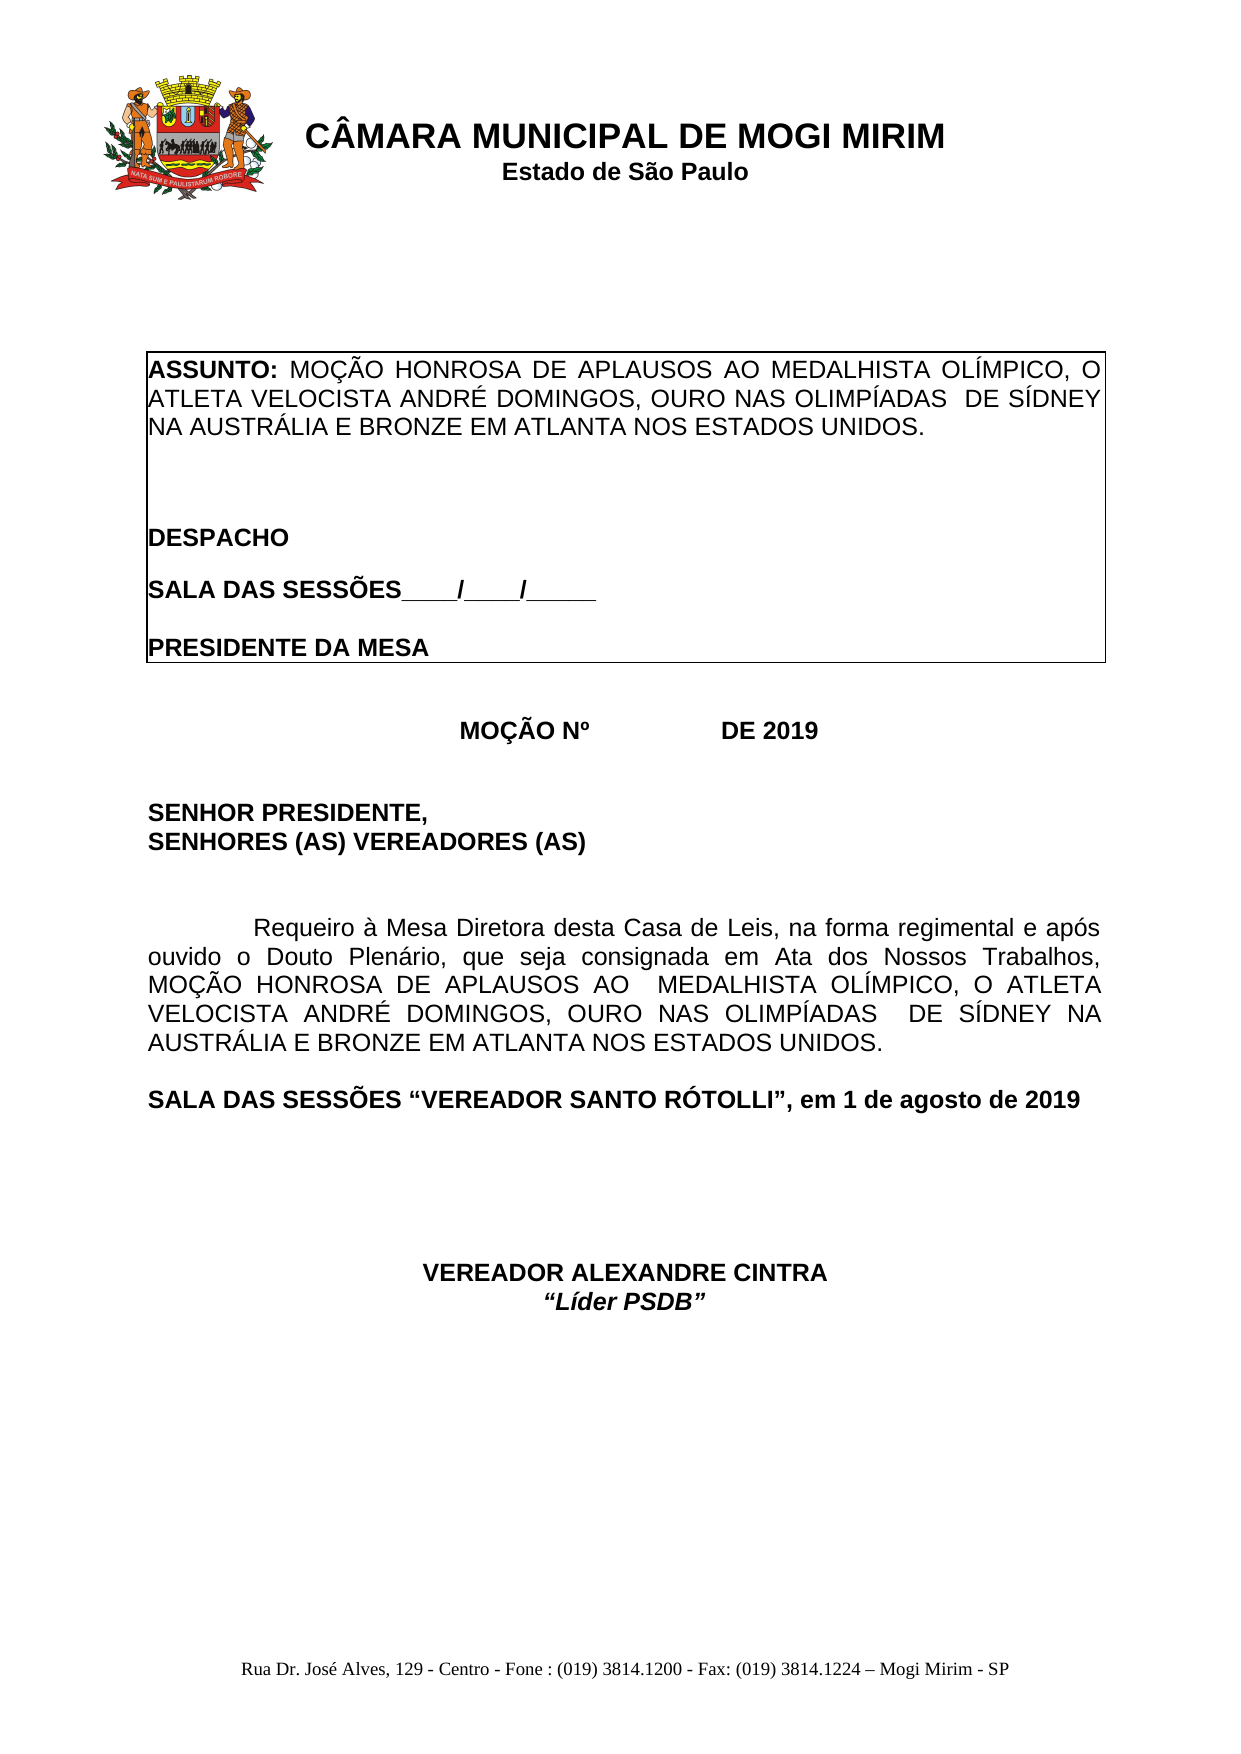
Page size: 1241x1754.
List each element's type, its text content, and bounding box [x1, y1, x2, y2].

text ASSUNTO: MOÇÃO HONROSA DE APLAUSOS AO MEDALHISTA OLÍMPICO, O ATLETA VELOCISTA ANDRÉ DOMINGOS, OURO NAS OLIMPÍADAS DE SÍDNEY NA AUSTRÁLIA E BRONZE EM ATLANTA NOS ESTADOS UNIDOS. [148, 353, 1105, 441]
text PRESIDENTE DA MESA [148, 629, 1105, 662]
text DESPACHO [148, 523, 1103, 551]
text SENHOR PRESIDENTE, [148, 798, 1103, 826]
text MOÇÃO Nº DE 2019 [148, 716, 1103, 745]
text SALA DAS SESSÕES “VEREADOR SANTO RÓTOLLI”, em 1 de agosto de 2019 [148, 1085, 1103, 1114]
text VEREADOR ALEXANDRE CINTRA [148, 1258, 1103, 1286]
text Requeiro à Mesa Diretora desta Casa de Leis, na forma regimental e após ouvido o Douto Plenário, que seja consignada em Ata dos Nossos Trabalhos, MOÇÃO HONROSA DE APLAUSOS AO MEDALHISTA OLÍMPICO, O ATLETA VELOCISTA ANDRÉ DOMINGOS, OURO NAS OLIMPÍADAS DE SÍDNEY NA AUSTRÁLIA E BRONZE EM ATLANTA NOS ESTADOS UNIDOS. [148, 913, 1103, 1056]
text SENHORES (AS) VEREADORES (AS) [148, 826, 1103, 855]
text “Líder PSDB” [148, 1286, 1103, 1315]
text SALA DAS SESSÕES____/____/_____ [148, 576, 1103, 604]
picture [102, 75, 274, 200]
